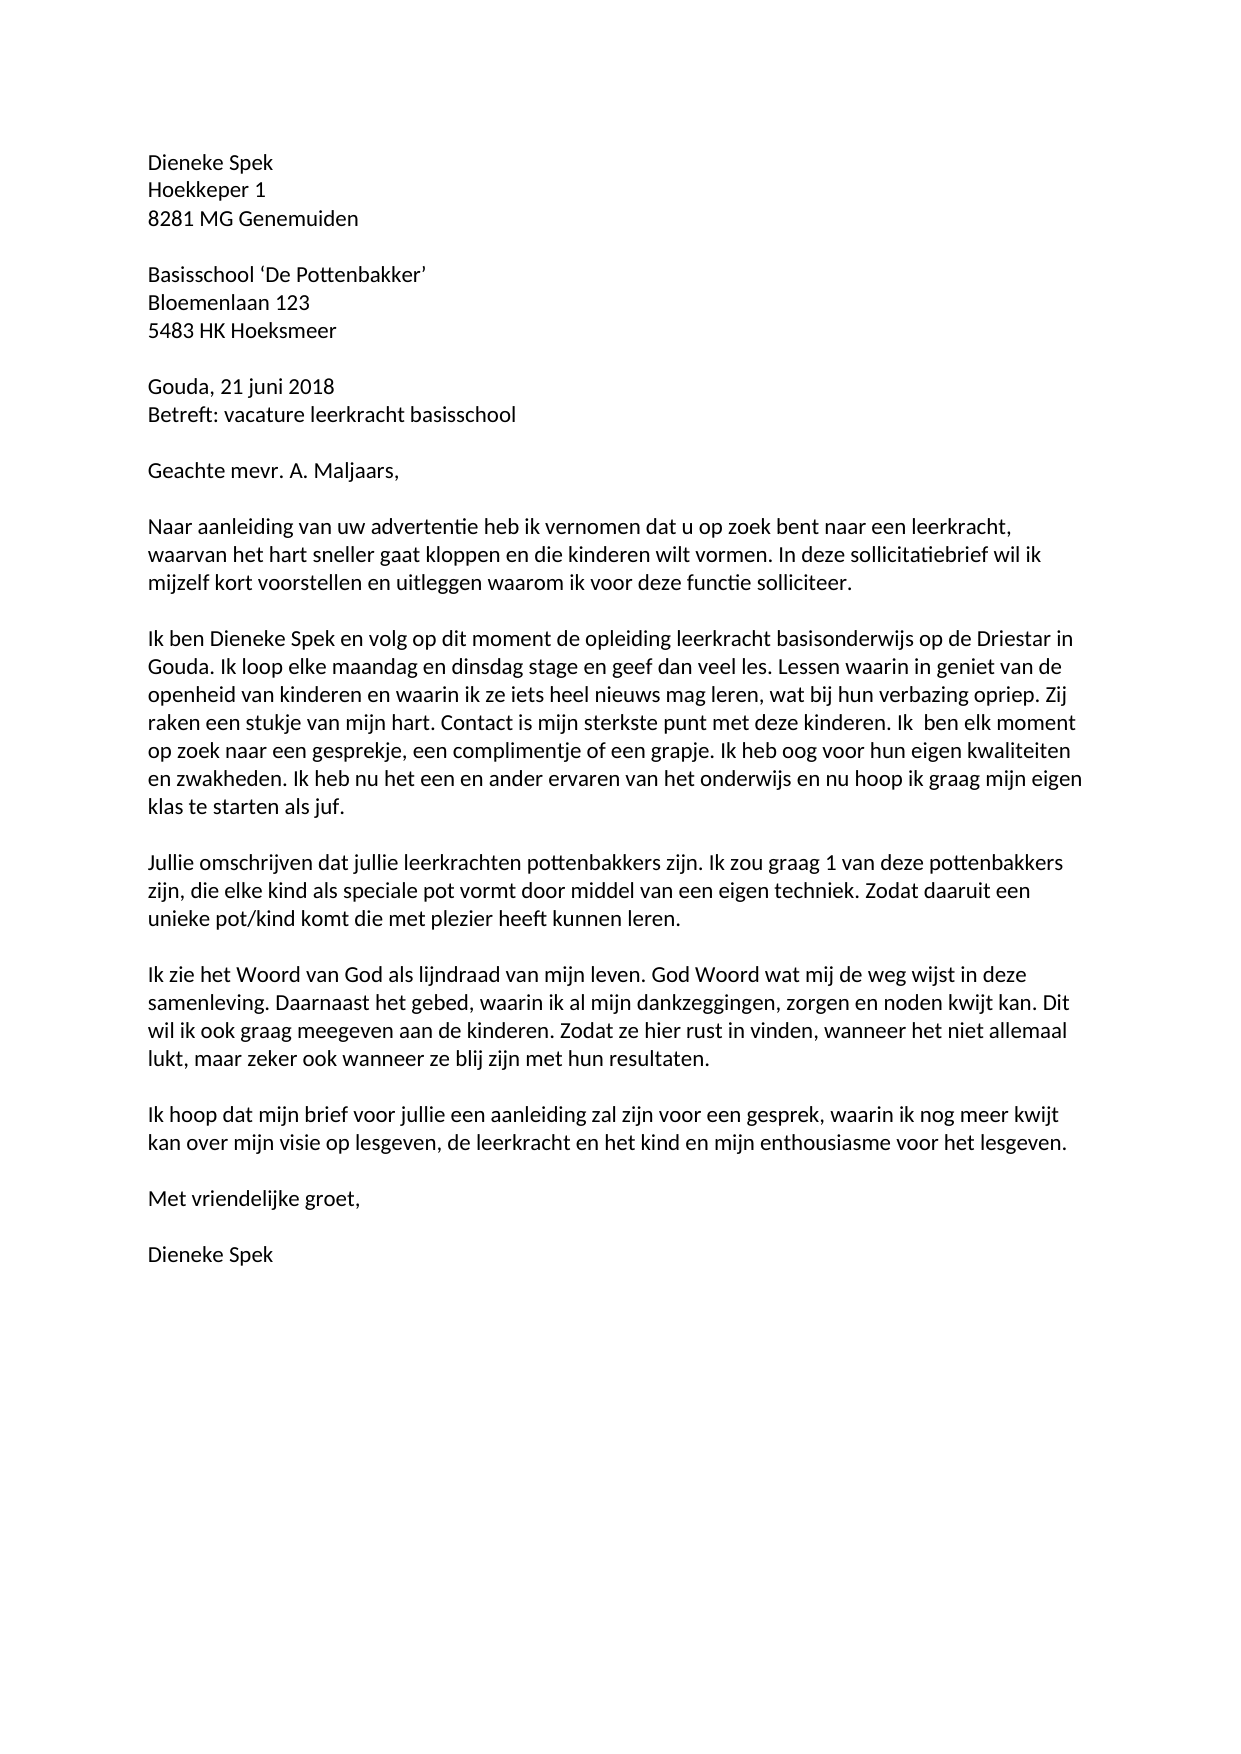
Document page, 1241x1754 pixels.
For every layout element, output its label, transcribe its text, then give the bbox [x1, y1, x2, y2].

text Ik hoop dat mijn brief voor jullie een aanleiding zal zijn voor een gesprek, waarin ik nog meer kwijt kan over mijn visie op lesgeven, de leerkracht en het kind en mijn enthousiasme voor het lesgeven. [148, 1072, 1093, 1156]
text Hoekkeper 1 [148, 176, 1093, 204]
text Betreft: vacature leerkracht basisschool [148, 400, 1093, 428]
text Geachte mevr. A. Maljaars, [148, 456, 1093, 484]
text 8281 MG Genemuiden [148, 204, 1093, 232]
text Basisschool ‘De Pottenbakker’ [148, 260, 1093, 288]
text Ik ben Dieneke Spek en volg op dit moment de opleiding leerkracht basisonderwijs op de Driestar in Gouda. Ik loop elke maandag en dinsdag stage en geef dan veel les. Lessen waarin in geniet van de openheid van kinderen en waarin ik ze iets heel nieuws mag leren, wat bij hun verbazing opriep. Zij raken een stukje van mijn hart. Contact is mijn sterkste punt met deze kinderen. Ik ben elk moment op zoek naar een gesprekje, een complimentje of een grapje. Ik heb oog voor hun eigen kwaliteiten en zwakheden. Ik heb nu het een en ander ervaren van het onderwijs en nu hoop ik graag mijn eigen klas te starten als juf. [148, 624, 1093, 820]
text Dieneke Spek [148, 1240, 1093, 1268]
text Dieneke Spek [148, 148, 1093, 176]
text Ik zie het Woord van God als lijndraad van mijn leven. God Woord wat mij de weg wijst in deze samenleving. Daarnaast het gebed, waarin ik al mijn dankzeggingen, zorgen en noden kwijt kan. Dit wil ik ook graag meegeven aan de kinderen. Zodat ze hier rust in vinden, wanneer het niet allemaal lukt, maar zeker ook wanneer ze blij zijn met hun resultaten. [148, 960, 1093, 1072]
text Met vriendelijke groet, [148, 1184, 1093, 1212]
text Naar aanleiding van uw advertentie heb ik vernomen dat u op zoek bent naar een leerkracht, waarvan het hart sneller gaat kloppen en die kinderen wilt vormen. In deze sollicitatiebrief wil ik mijzelf kort voorstellen en uitleggen waarom ik voor deze functie solliciteer. [148, 512, 1093, 596]
text Jullie omschrijven dat jullie leerkrachten pottenbakkers zijn. Ik zou graag 1 van deze pottenbakkers zijn, die elke kind als speciale pot vormt door middel van een eigen techniek. Zodat daaruit een unieke pot/kind komt die met plezier heeft kunnen leren. [148, 848, 1093, 932]
text 5483 HK Hoeksmeer [148, 316, 1093, 344]
text Gouda, 21 juni 2018 [148, 372, 1093, 400]
text Bloemenlaan 123 [148, 288, 1093, 316]
